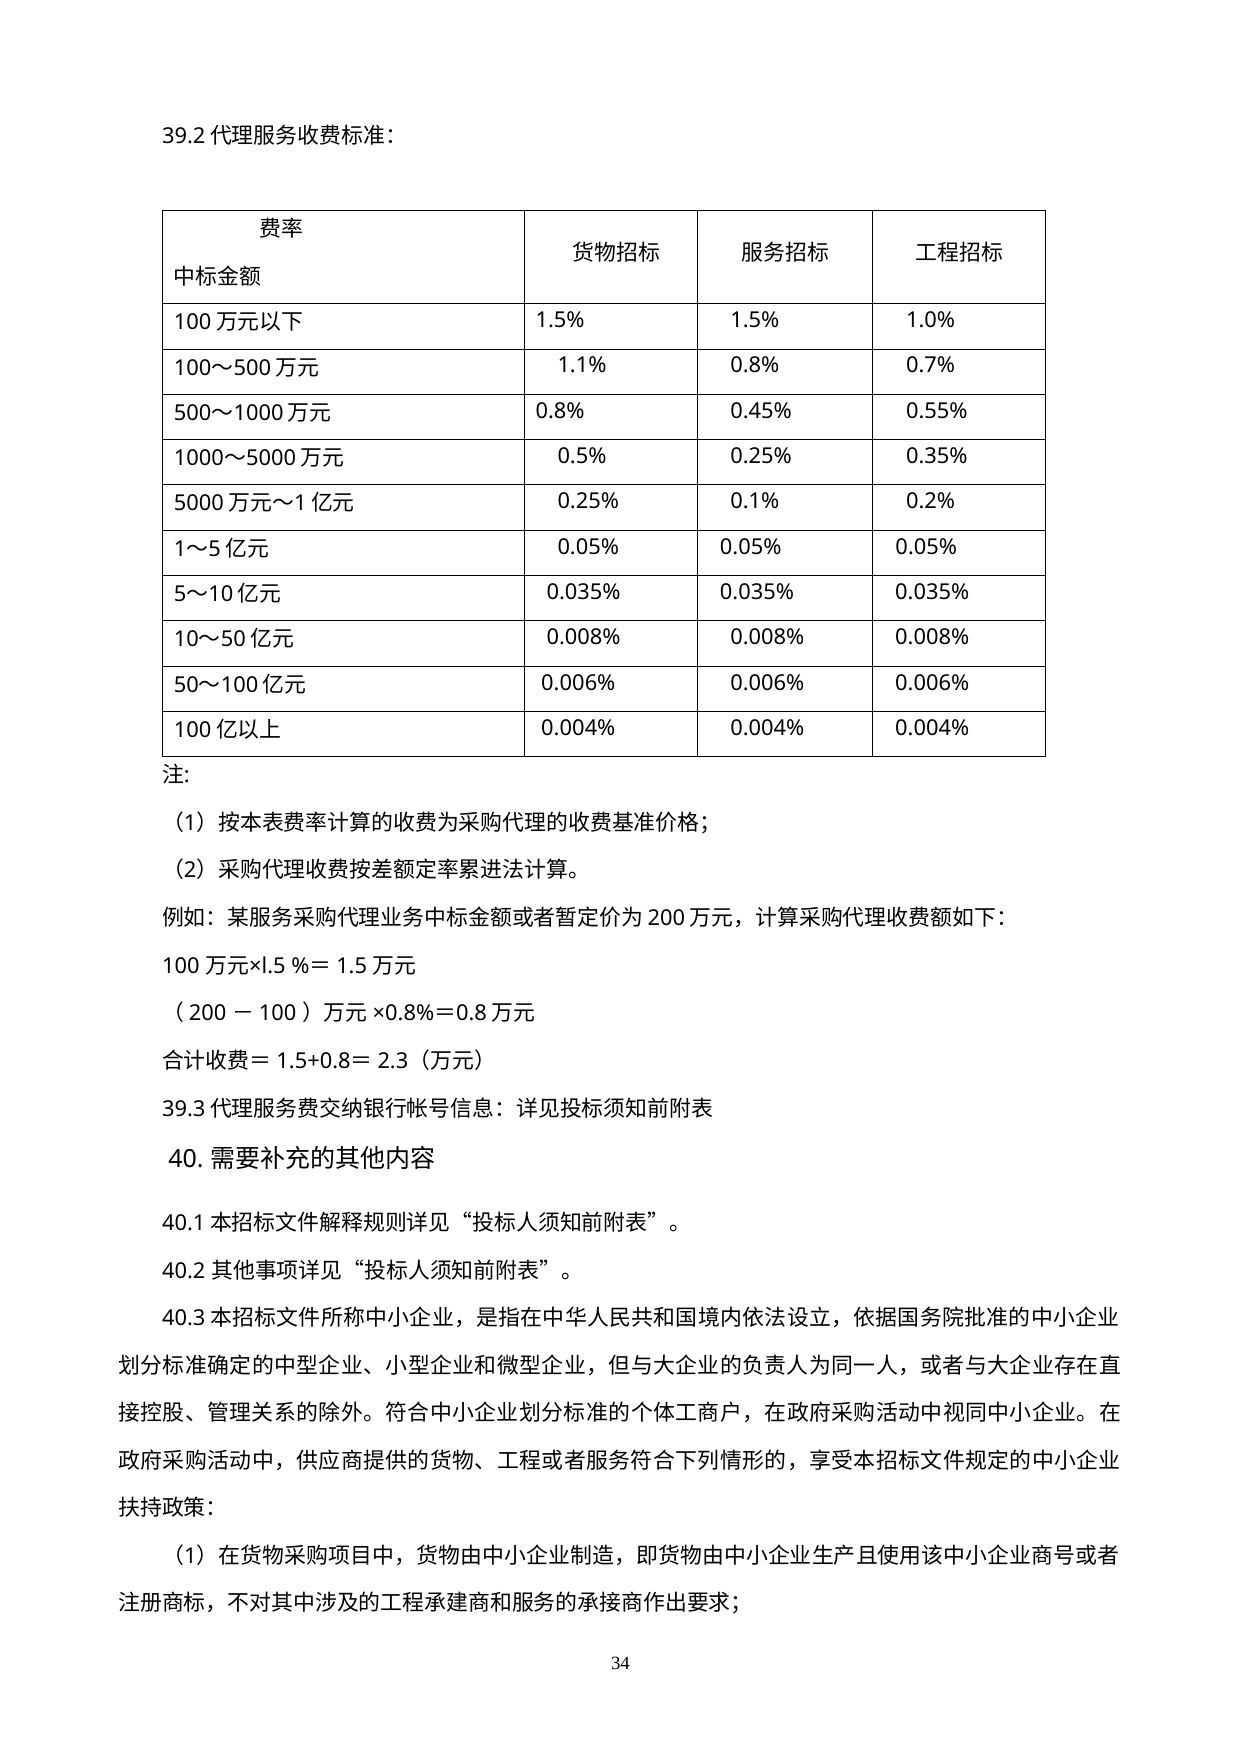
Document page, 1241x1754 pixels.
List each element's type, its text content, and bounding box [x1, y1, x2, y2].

table_cell 0.004% [873, 712, 1045, 756]
table_cell 0.8% [525, 395, 697, 439]
table_cell 100～500万元 [163, 350, 524, 394]
table_cell 10～50亿元 [163, 621, 524, 666]
text 100 万元×l.5 %＝ 1.5 万元 [118, 948, 1122, 979]
table_cell 0.006% [698, 667, 872, 711]
table_cell 1.0% [873, 304, 1045, 348]
text 例如：某服务采购代理业务中标金额或者暂定价为200万元，计算采购代理收费额如下： [118, 900, 1122, 932]
table_cell 0.004% [698, 712, 872, 756]
table_header 费率 中标金额 [163, 211, 524, 303]
table_cell 0.1% [698, 485, 872, 530]
table_header 服务招标 [698, 211, 872, 303]
table_cell 5～10亿元 [163, 576, 524, 620]
table_cell 0.05% [698, 531, 872, 575]
table_cell 5000万元～1亿元 [163, 485, 524, 530]
text 40.1本招标文件解释规则详见“投标人须知前附表”。 [118, 1205, 1122, 1237]
text 40. 需要补充的其他内容 [118, 1138, 1122, 1174]
table_cell 1.5% [525, 304, 697, 348]
table_cell 0.05% [525, 531, 697, 575]
table_cell 1000～5000万元 [163, 440, 524, 484]
table_cell 100亿以上 [163, 712, 524, 756]
text 39.2代理服务收费标准： [118, 118, 1122, 150]
table_cell 500～1000万元 [163, 395, 524, 439]
table_cell 0.2% [873, 485, 1045, 530]
table_cell 0.035% [873, 576, 1045, 620]
table_cell 0.008% [698, 621, 872, 666]
table_cell 0.25% [525, 485, 697, 530]
table_cell 0.006% [873, 667, 1045, 711]
text （1）在货物采购项目中，货物由中小企业制造，即货物由中小企业生产且使用该中小企业商号或者注册商标，不对其中涉及的工程承建商和服务的承接商作出要求； [118, 1538, 1122, 1617]
table_cell 0.035% [525, 576, 697, 620]
text （ 200 － 100 ）万元 ×0.8%＝0.8万元 [118, 995, 1122, 1027]
text 40.3本招标文件所称中小企业，是指在中华人民共和国境内依法设立，依据国务院批准的中小企业划分标准确定的中型企业、小型企业和微型企业，但与大企业的负责人为同一人，或者与大企业存在直接控股、管理关系的除外。符合中小企业划分标准的个体工商户，在政府采购活动中视同中小企业。在政府采购活动中，供应商提供的货物、工程或者服务符合下列情形的，享受本招标文件规定的中小企业扶持政策： [118, 1300, 1122, 1522]
table_cell 0.008% [873, 621, 1045, 666]
table_header 工程招标 [873, 211, 1045, 303]
table_cell 1.1% [525, 350, 697, 394]
table_cell 0.8% [698, 350, 872, 394]
table_cell 100万元以下 [163, 304, 524, 348]
text 40.2 其他事项详见“投标人须知前附表”。 [118, 1253, 1122, 1284]
table_header 货物招标 [525, 211, 697, 303]
text （2）采购代理收费按差额定率累进法计算。 [118, 852, 1122, 884]
table_cell 0.004% [525, 712, 697, 756]
table_cell 50～100亿元 [163, 667, 524, 711]
table_cell 0.7% [873, 350, 1045, 394]
table_cell 0.05% [873, 531, 1045, 575]
table_cell 0.35% [873, 440, 1045, 484]
table_cell 0.45% [698, 395, 872, 439]
text 39.3代理服务费交纳银行帐号信息：详见投标须知前附表 [118, 1091, 1122, 1122]
table_cell 0.55% [873, 395, 1045, 439]
text 注: [118, 757, 1122, 789]
table_cell 0.5% [525, 440, 697, 484]
text 合计收费＝ 1.5+0.8＝ 2.3（万元） [118, 1043, 1122, 1075]
text （1）按本表费率计算的收费为采购代理的收费基准价格； [118, 805, 1122, 837]
table_cell 0.006% [525, 667, 697, 711]
table_cell 0.035% [698, 576, 872, 620]
table_cell 0.008% [525, 621, 697, 666]
table_cell 1～5亿元 [163, 531, 524, 575]
table_cell 0.25% [698, 440, 872, 484]
table_cell 1.5% [698, 304, 872, 348]
